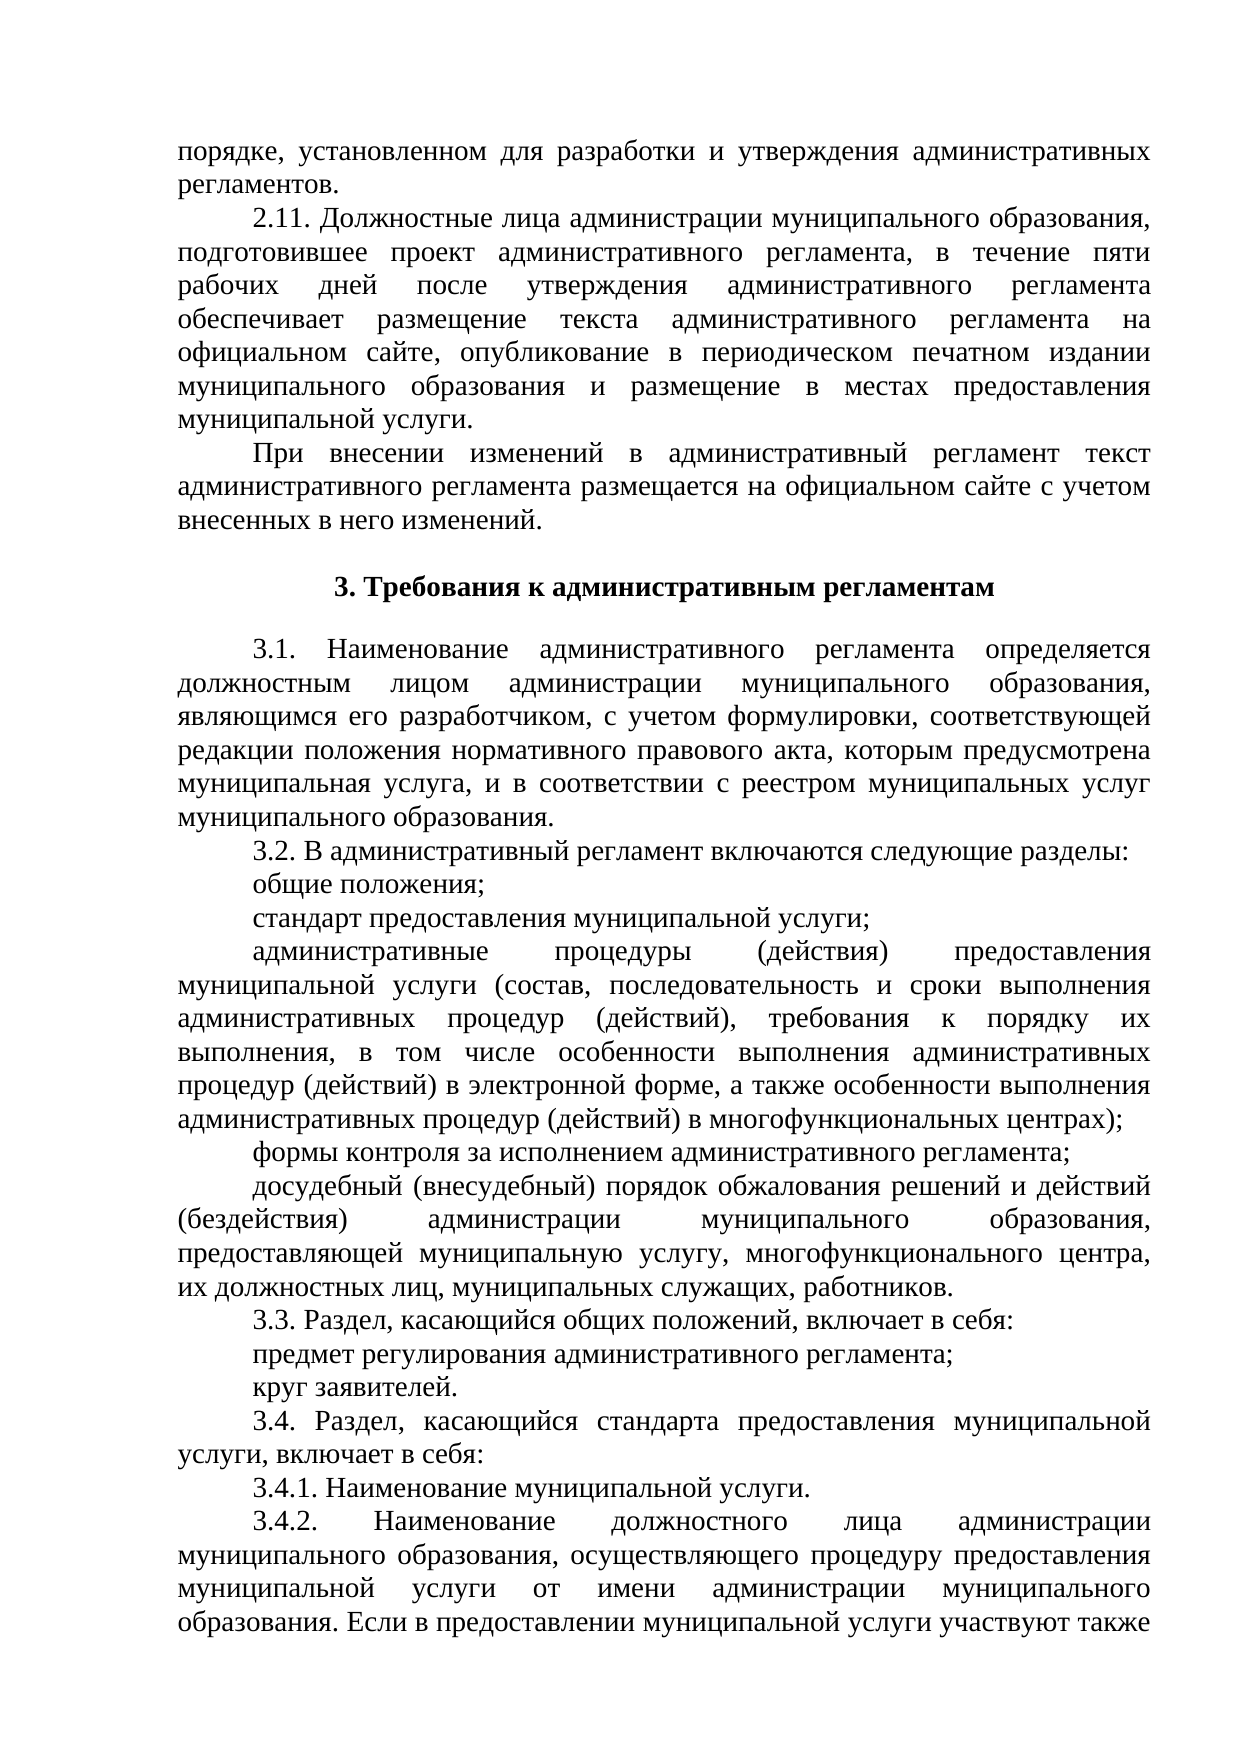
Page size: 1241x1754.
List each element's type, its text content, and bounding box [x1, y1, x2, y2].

text досудебный (внесудебный) порядок обжалования решений и действий (бездействия) администрации муниципального образования, предоставляющей муниципальную услугу, многофункционального центра, их должностных лиц, муниципальных служащих, работников. [177, 1168, 1152, 1302]
text административные процедуры (действия) предоставления муниципальной услуги (состав, последовательность и сроки выполнения административных процедур (действий), требования к порядку их выполнения, в том числе особенности выполнения административных процедур (действий) в электронной форме, а также особенности выполнения административных процедур (действий) в многофункциональных центрах); [177, 933, 1152, 1134]
text предмет регулирования административного регламента; [177, 1336, 1152, 1369]
text 3.1. Наименование административного регламента определяется должностным лицом администрации муниципального образования, являющимся его разработчиком, с учетом формулировки, соответствующей редакции положения нормативного правового акта, которым предусмотрена муниципальная услуга, и в соответствии с реестром муниципальных услуг муниципального образования. [177, 631, 1152, 833]
text 3.4. Раздел, касающийся стандарта предоставления муниципальной услуги, включает в себя: [177, 1403, 1152, 1470]
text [177, 1503, 1152, 1638]
text 3.3. Раздел, касающийся общих положений, включает в себя: [177, 1302, 1152, 1336]
text 2.11. Должностные лица администрации муниципального образования, подготовившее проект административного регламента, в течение пяти рабочих дней после утверждения административного регламента обеспечивает размещение текста административного регламента на официальном сайте, опубликование в периодическом печатном издании муниципального образования и размещение в местах предоставления муниципальной услуги. [177, 200, 1152, 435]
text При внесении изменений в административный регламент текст административного регламента размещается на официальном сайте с учетом внесенных в него изменений. [177, 435, 1152, 536]
text формы контроля за исполнением административного регламента; [177, 1134, 1152, 1168]
text стандарт предоставления муниципальной услуги; [177, 900, 1152, 933]
text круг заявителей. [177, 1369, 1152, 1403]
text 3. Требования к административным регламентам [177, 569, 1152, 603]
text 3.4.1. Наименование муниципальной услуги. [177, 1470, 1152, 1503]
text 3.2. В административный регламент включаются следующие разделы: [177, 833, 1152, 866]
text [177, 133, 1152, 200]
text общие положения; [177, 866, 1152, 900]
